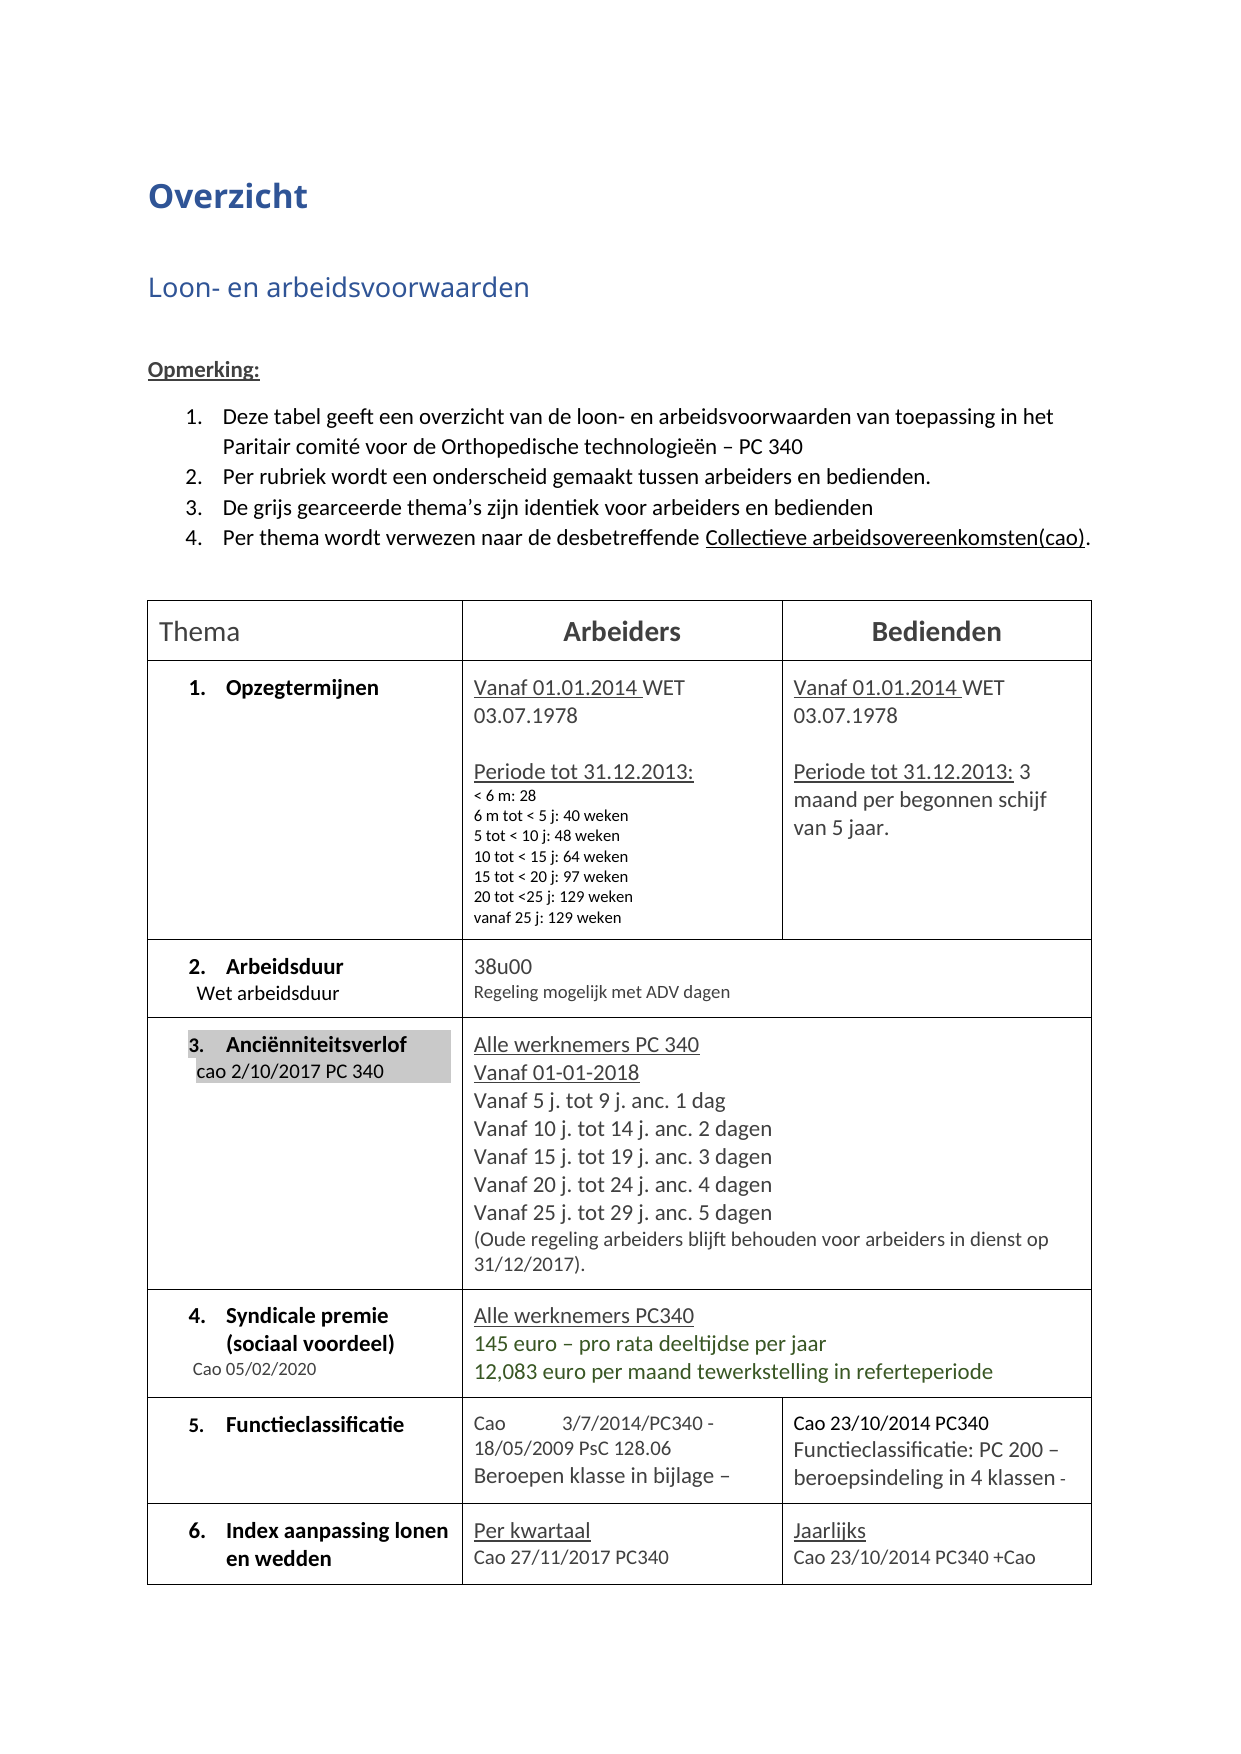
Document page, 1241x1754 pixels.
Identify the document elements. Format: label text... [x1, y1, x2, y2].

table_header Arbeiders [463, 601, 782, 660]
table_cell Cao 3/7/2014/PC340 - 18/05/2009 PsC 128.06 Beroepen klasse in bijlage – [463, 1398, 782, 1503]
list Deze tabel geeft een overzicht van de loon- en arbeidsvoorwaarden van toepassing in het Paritair comité voor de Orthopedische technologieën – PC 340 [185, 402, 1093, 460]
table_cell Syndicale premie (sociaal voordeel) Cao 05/02/2020 [148, 1290, 462, 1397]
table_cell Vanaf 01.01.2014 WET 03.07.1978 Periode tot 31.12.2013: 3 maand per begonnen schijf van 5 jaar. [783, 661, 1091, 939]
table_cell Vanaf 01.01.2014 WET 03.07.1978 Periode tot 31.12.2013: < 6 m: 28 6 m tot < 5 j: 40 weken 5 tot < 10 j: 48 weken 10 tot < 15 j: 64 weken 15 tot < 20 j: 97 weken 20 tot <25 j: 129 weken vanaf 25 j: 129 weken [463, 661, 782, 939]
table_cell Opzegtermijnen [148, 661, 462, 939]
subtitle Overzicht [148, 173, 1093, 218]
table_cell Cao 23/10/2014 PC340 Functieclassificatie: PC 200 – beroepsindeling in 4 klassen - [783, 1398, 1091, 1503]
table_cell Arbeidsduur Wet arbeidsduur [148, 940, 462, 1017]
subtitle Loon- en arbeidsvoorwaarden [148, 268, 1093, 305]
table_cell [148, 1504, 462, 1584]
list Per thema wordt verwezen naar de desbetreffende Collectieve arbeidsovereenkomsten(cao). [185, 523, 1093, 551]
list Per rubriek wordt een onderscheid gemaakt tussen arbeiders en bedienden. [185, 462, 1093, 490]
text Opmerking: [148, 355, 1093, 383]
table_cell 38u00 Regeling mogelijk met ADV dagen [463, 940, 1091, 1017]
table_cell Alle werknemers PC340 145 euro – pro rata deeltijdse per jaar 12,083 euro per maand tewerkstelling in referteperiode [463, 1290, 1091, 1397]
list De grijs gearceerde thema’s zijn identiek voor arbeiders en bedienden [185, 493, 1093, 521]
table_cell Anciënniteitsverlof cao 2/10/2017 PC 340 [148, 1018, 462, 1288]
table_cell Functieclassificatie [148, 1398, 462, 1503]
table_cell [463, 1504, 782, 1584]
table_header Bedienden [783, 601, 1091, 660]
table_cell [783, 1504, 1091, 1584]
table_header Thema [148, 601, 462, 660]
table_cell Alle werknemers PC 340 Vanaf 01-01-2018 Vanaf 5 j. tot 9 j. anc. 1 dag Vanaf 10 j. tot 14 j. anc. 2 dagen Vanaf 15 j. tot 19 j. anc. 3 dagen Vanaf 20 j. tot 24 j. anc. 4 dagen Vanaf 25 j. tot 29 j. anc. 5 dagen (Oude regeling arbeiders blijft behouden voor arbeiders in dienst op 31/12/2017). [463, 1018, 1091, 1288]
